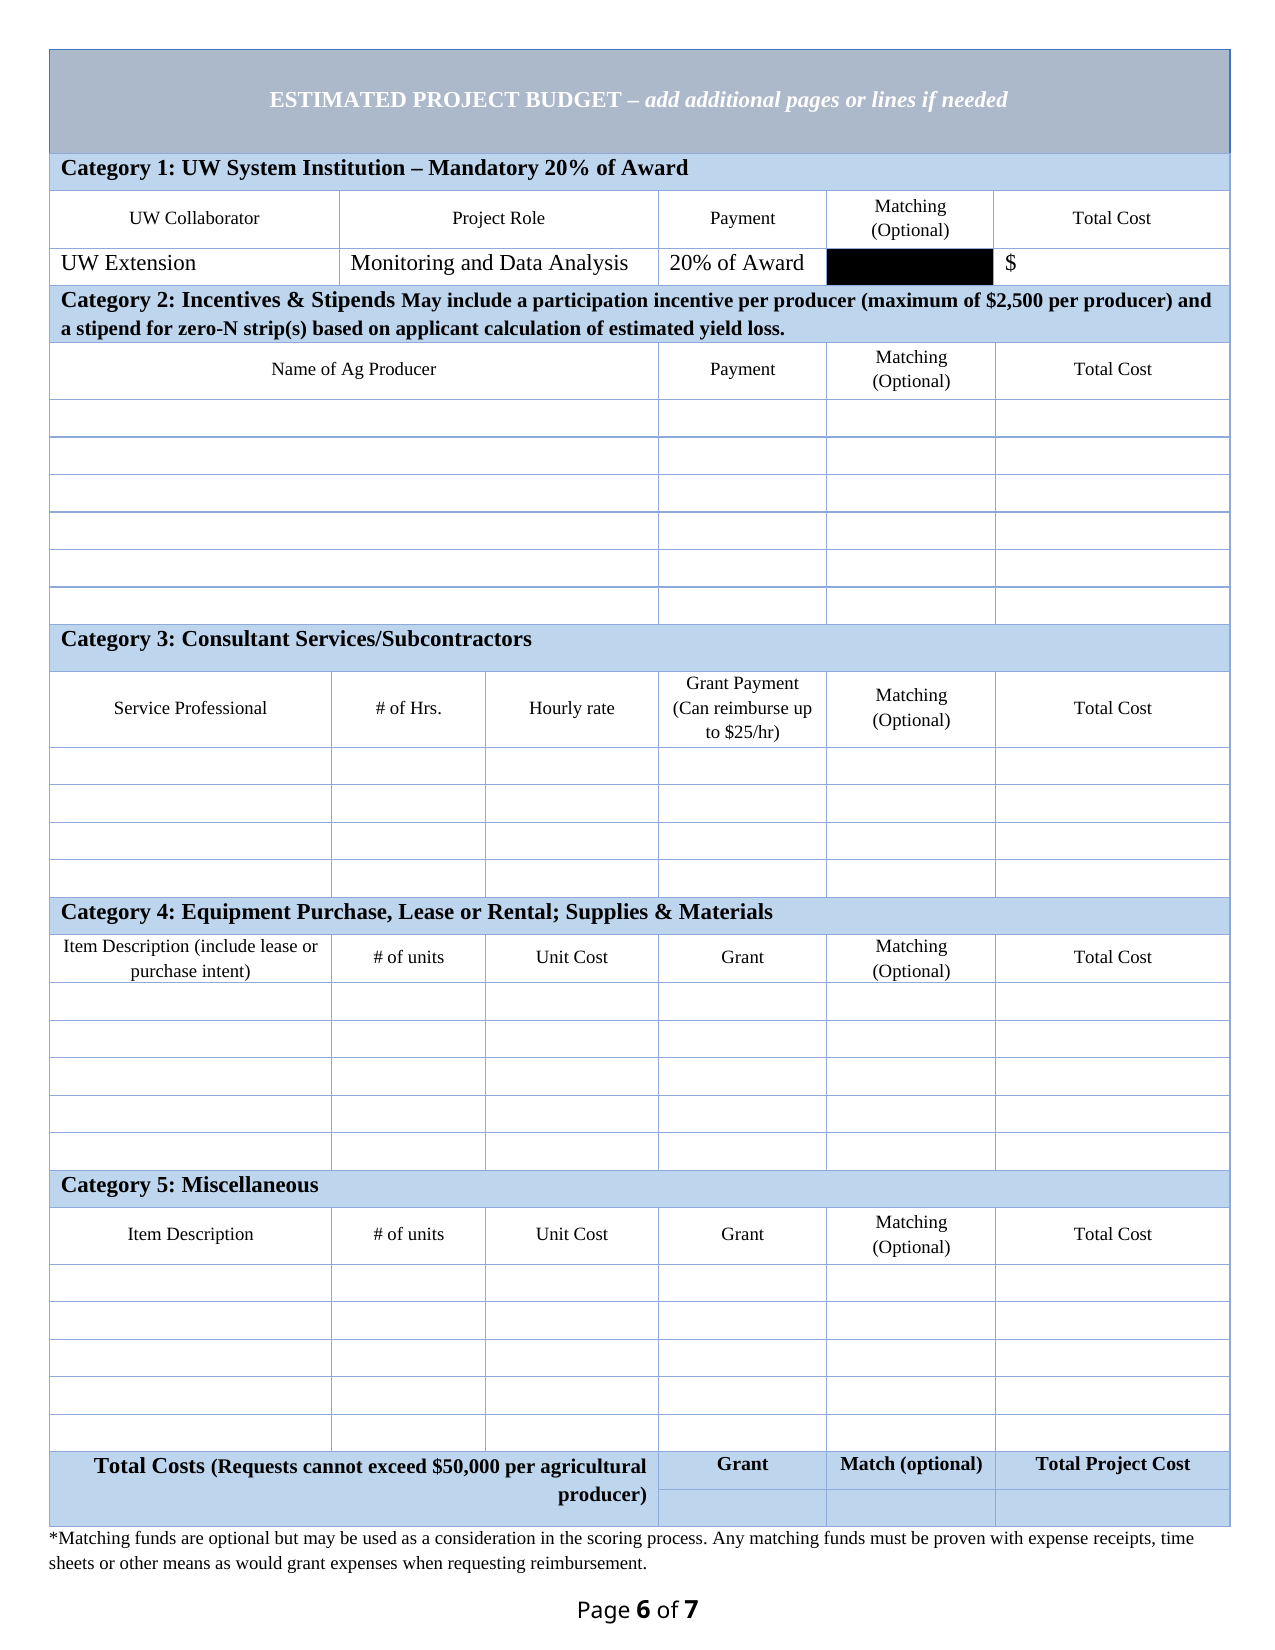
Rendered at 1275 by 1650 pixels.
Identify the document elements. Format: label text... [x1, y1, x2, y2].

table_cell [827, 1302, 995, 1339]
table_cell [827, 1415, 995, 1451]
table_cell [50, 1415, 331, 1451]
table_cell Item Description (include lease or purchase intent) [50, 935, 331, 982]
table_cell [659, 1265, 826, 1301]
text *Matching funds are optional but may be used as a consideration in the scoring process. Any matching funds must be proven with expense receipts, time sheets or other means as would grant expenses when requesting reimbursement. [49, 1527, 1226, 1573]
table_cell Grant Payment (Can reimburse up to $25/hr) [659, 672, 826, 747]
table_cell [659, 748, 826, 784]
table_cell [486, 1096, 658, 1132]
table_cell [50, 1302, 331, 1339]
table_cell [996, 1058, 1229, 1095]
table_cell [996, 823, 1229, 859]
table_cell [50, 400, 658, 436]
table_cell Service Professional [50, 672, 331, 747]
table_cell [827, 438, 995, 474]
table_cell [996, 860, 1229, 897]
table_cell [50, 1133, 331, 1170]
table_cell [659, 513, 826, 549]
table_cell [332, 1415, 485, 1451]
table_cell [827, 249, 993, 285]
table_cell Matching (Optional) [827, 935, 995, 982]
table_cell [486, 860, 658, 897]
table_cell [659, 1340, 826, 1376]
table_cell [486, 748, 658, 784]
table_cell [50, 588, 658, 624]
table_cell [659, 400, 826, 436]
table_cell [659, 1021, 826, 1057]
table_cell [996, 1133, 1229, 1170]
table_cell [659, 1302, 826, 1339]
table_cell [332, 785, 485, 822]
table_cell [50, 1058, 331, 1095]
table_cell [50, 1265, 331, 1301]
table_cell # of Hrs. [332, 672, 485, 747]
table_cell [827, 748, 995, 784]
table_cell [996, 1377, 1229, 1414]
table_cell [827, 823, 995, 859]
table_cell [659, 475, 826, 511]
table_cell Payment [659, 191, 826, 248]
table_cell [996, 400, 1229, 436]
table_cell [332, 748, 485, 784]
table_cell Unit Cost [486, 1208, 658, 1264]
table_cell [996, 1302, 1229, 1339]
table_cell Category 2: Incentives & Stipends May include a participation incentive per producer (maximum of $2,500 per producer) and a stipend for zero-N strip(s) based on applicant calculation of estimated yield loss. [50, 286, 1229, 342]
table_cell [486, 1377, 658, 1414]
table_cell Total Project Cost [996, 1452, 1229, 1489]
table_cell [486, 1340, 658, 1376]
table_cell [50, 1021, 331, 1057]
table_cell [996, 785, 1229, 822]
table_cell Monitoring and Data Analysis [340, 249, 658, 285]
table_cell Payment [659, 343, 826, 399]
table_cell [50, 1096, 331, 1132]
table_cell [486, 1415, 658, 1451]
table_cell Unit Cost [486, 935, 658, 982]
table_cell [659, 588, 826, 624]
table_cell Hourly rate [486, 672, 658, 747]
table_cell Matching (Optional) [827, 672, 995, 747]
table_cell [827, 983, 995, 1020]
table_cell [996, 438, 1229, 474]
table_cell Total Cost [996, 935, 1229, 982]
table_cell [827, 860, 995, 897]
table_cell # of units [332, 935, 485, 982]
table_cell [50, 513, 658, 549]
table_cell [996, 475, 1229, 511]
table_cell [332, 1096, 485, 1132]
table_cell Total Cost [996, 343, 1229, 399]
table_cell [486, 1302, 658, 1339]
table_cell [659, 550, 826, 586]
table_cell Project Role [340, 191, 658, 248]
table_cell Total Cost [994, 191, 1229, 248]
table_cell [659, 1096, 826, 1132]
table_cell Match (optional) [827, 1452, 995, 1489]
table_cell [659, 860, 826, 897]
table_cell [332, 1377, 485, 1414]
table_cell UW Collaborator [50, 191, 339, 248]
table_cell Total Cost [996, 672, 1229, 747]
table_cell [827, 513, 995, 549]
table_cell [50, 785, 331, 822]
table_cell Total Cost [996, 1208, 1229, 1264]
table_cell [50, 1340, 331, 1376]
table_cell [996, 1415, 1229, 1451]
table_cell [50, 438, 658, 474]
table_cell [659, 983, 826, 1020]
table_cell Total Costs (Requests cannot exceed $50,000 per agricultural producer) [50, 1452, 658, 1526]
table_cell Category 3: Consultant Services/Subcontractors [50, 625, 1229, 671]
table_cell Matching (Optional) [827, 343, 995, 399]
table_cell [827, 1096, 995, 1132]
table_cell [827, 1021, 995, 1057]
table_cell [486, 785, 658, 822]
table_cell 20% of Award [659, 249, 826, 285]
table_cell Item Description [50, 1208, 331, 1264]
table_cell [659, 1133, 826, 1170]
table_cell Matching (Optional) [827, 191, 993, 248]
table_cell [996, 1340, 1229, 1376]
table_cell Grant [659, 935, 826, 982]
table_cell [332, 860, 485, 897]
table_cell [827, 1340, 995, 1376]
table_cell [486, 823, 658, 859]
table_cell [332, 1340, 485, 1376]
table_cell [827, 1490, 995, 1526]
table_cell [996, 983, 1229, 1020]
table_cell [827, 475, 995, 511]
table_cell [332, 1021, 485, 1057]
table_cell [659, 785, 826, 822]
table_cell [827, 1377, 995, 1414]
table_cell # of units [332, 1208, 485, 1264]
table_cell [996, 588, 1229, 624]
table_cell [827, 588, 995, 624]
table_cell [486, 983, 658, 1020]
table_cell [332, 983, 485, 1020]
table_cell [659, 438, 826, 474]
table_cell UW Extension [50, 249, 339, 285]
table_cell [827, 1133, 995, 1170]
table_cell [50, 475, 658, 511]
table_cell [50, 983, 331, 1020]
table_cell [486, 1058, 658, 1095]
table_cell [827, 785, 995, 822]
table_cell Name of Ag Producer [50, 343, 658, 399]
table_cell [50, 550, 658, 586]
table_cell [659, 1415, 826, 1451]
table_cell [50, 1377, 331, 1414]
table_cell [332, 823, 485, 859]
table_cell [996, 513, 1229, 549]
table_cell Grant [659, 1208, 826, 1264]
table_cell [659, 1058, 826, 1095]
table_cell [332, 1058, 485, 1095]
table_cell [486, 1133, 658, 1170]
table_cell [332, 1133, 485, 1170]
table_cell [996, 748, 1229, 784]
table_cell Category 4: Equipment Purchase, Lease or Rental; Supplies & Materials [50, 898, 1229, 934]
table_cell [486, 1021, 658, 1057]
table_cell [486, 1265, 658, 1301]
table_cell [332, 1265, 485, 1301]
table_cell [827, 400, 995, 436]
table_cell Category 1: UW System Institution – Mandatory 20% of Award [50, 154, 1229, 190]
table_cell [332, 1302, 485, 1339]
table_cell [996, 1021, 1229, 1057]
table_cell [50, 860, 331, 897]
table_cell [996, 1096, 1229, 1132]
table_cell [659, 1490, 826, 1526]
table_cell Grant [659, 1452, 826, 1489]
table_cell [827, 550, 995, 586]
table_cell $ [994, 249, 1229, 285]
table_cell Matching (Optional) [827, 1208, 995, 1264]
table_cell [50, 823, 331, 859]
table_cell [996, 550, 1229, 586]
table_cell [996, 1265, 1229, 1301]
table_header ESTIMATED PROJECT BUDGET – add additional pages or lines if needed [50, 50, 1229, 153]
table_cell [659, 823, 826, 859]
table_cell [659, 1377, 826, 1414]
table_cell [996, 1490, 1229, 1526]
table_cell [827, 1058, 995, 1095]
table_cell Category 5: Miscellaneous [50, 1171, 1229, 1207]
table_cell [827, 1265, 995, 1301]
table_cell [50, 748, 331, 784]
